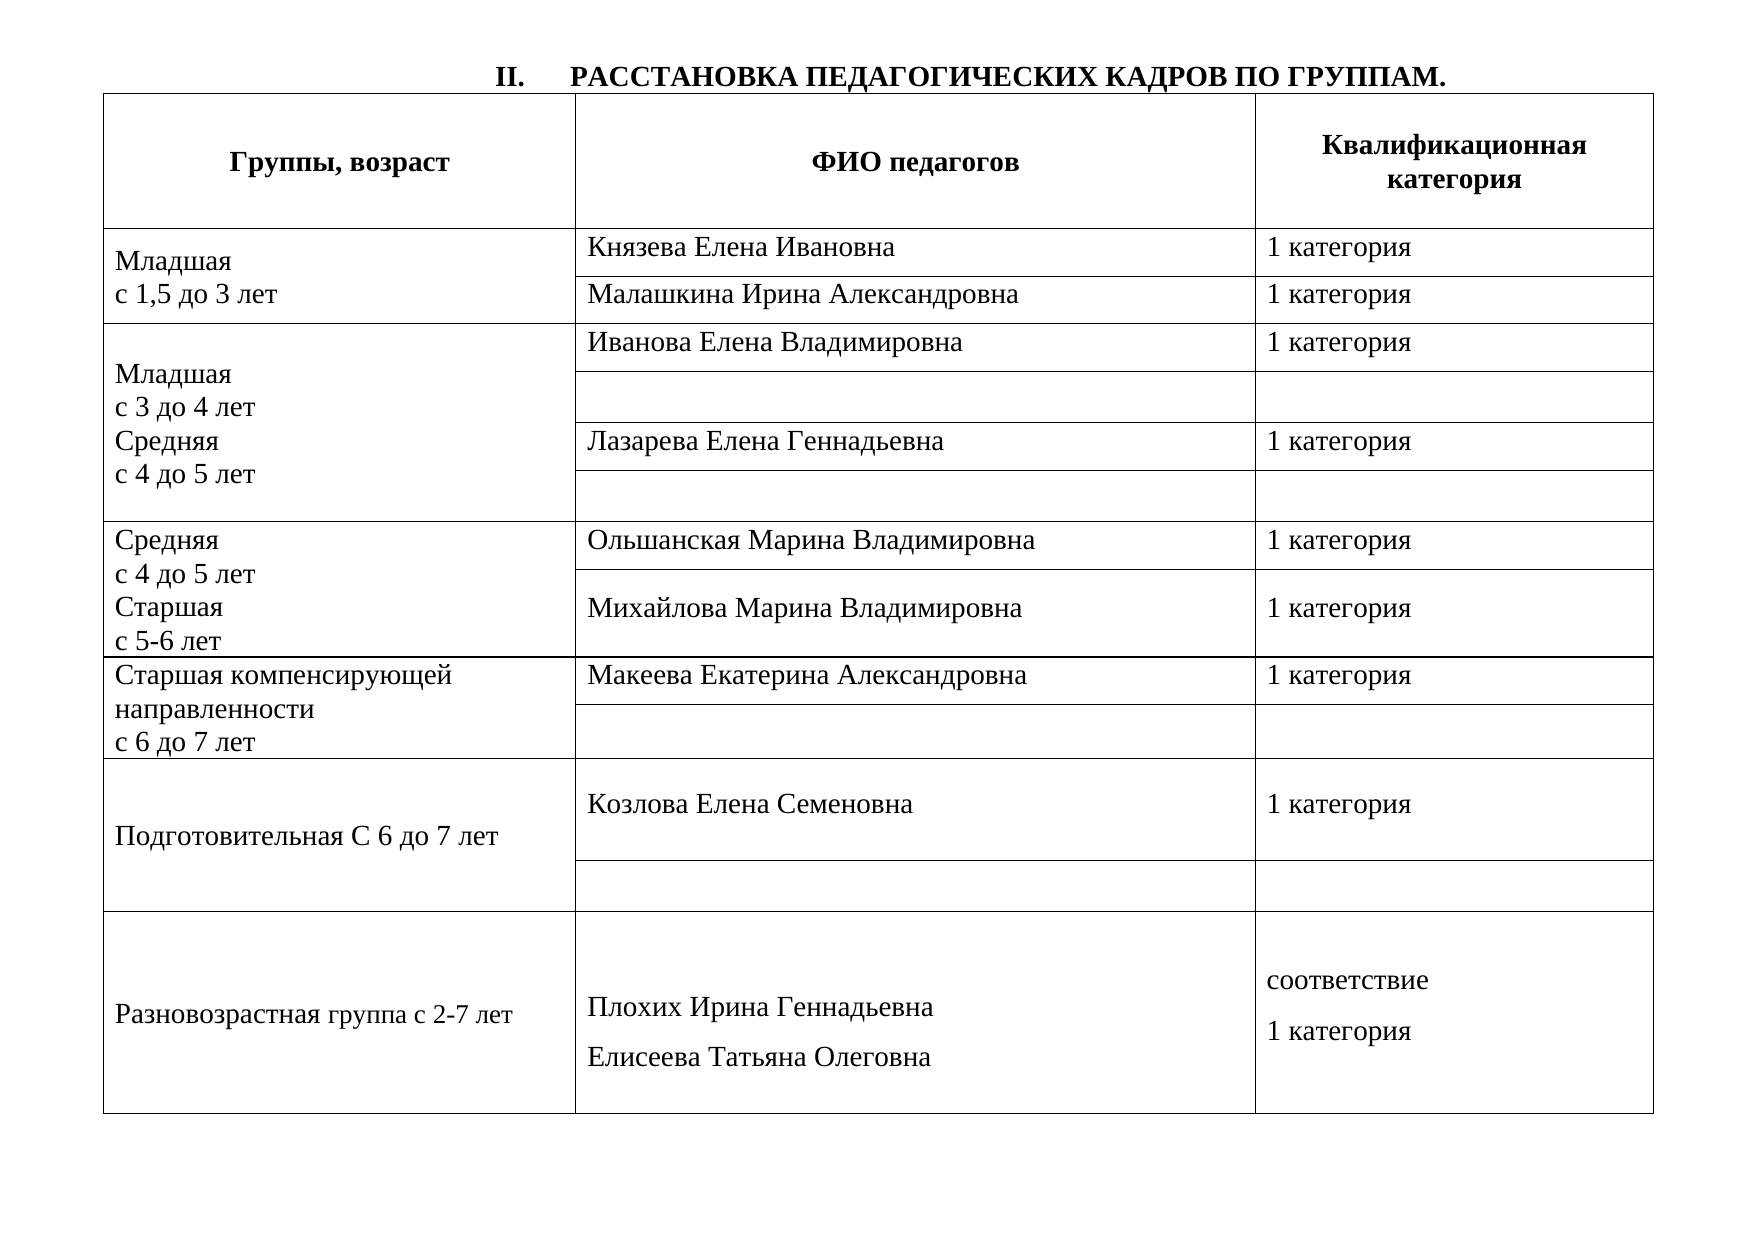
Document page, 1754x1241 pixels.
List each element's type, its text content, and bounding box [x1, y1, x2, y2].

table_cell Козлова Елена Семеновна [576, 759, 1255, 860]
table_cell [1256, 372, 1653, 422]
table_header ФИО педагогов [576, 94, 1255, 228]
list РАССТАНОВКА ПЕДАГОГИЧЕСКИХ КАДРОВ ПО ГРУППАМ. [306, 59, 1636, 93]
table_cell Младшая с 1,5 до 3 лет [104, 229, 575, 323]
table_header Квалификационная категория [1256, 94, 1653, 228]
table_cell Разновозрастная группа с 2-7 лет [104, 912, 575, 1113]
table_cell Иванова Елена Владимировна [576, 324, 1255, 371]
table_cell 1 категория [1256, 324, 1653, 371]
table_cell [576, 471, 1255, 521]
table_cell Ольшанская Марина Владимировна [576, 522, 1255, 569]
table_cell Князева Елена Ивановна [576, 229, 1255, 276]
table_cell [1256, 471, 1653, 521]
table_cell 1 категория [1256, 423, 1653, 470]
table_cell Лазарева Елена Геннадьевна [576, 423, 1255, 470]
table_cell Малашкина Ирина Александровна [576, 277, 1255, 323]
table_cell 1 категория [1256, 277, 1653, 323]
table_cell 1 категория [1256, 658, 1653, 704]
table_cell Младшая с 3 до 4 лет Средняя с 4 до 5 лет [104, 324, 575, 521]
table_cell Михайлова Марина Владимировна [576, 570, 1255, 656]
table_header Группы, возраст [104, 94, 575, 228]
table_cell Плохих Ирина Геннадьевна Елисеева Татьяна Олеговна [576, 912, 1255, 1113]
table_cell [1256, 705, 1653, 758]
table_cell Старшая компенсирующей направленности с 6 до 7 лет [104, 658, 575, 758]
table_cell [576, 372, 1255, 422]
table_cell соответствие 1 категория [1256, 912, 1653, 1113]
table_cell [1256, 861, 1653, 911]
table_cell 1 категория [1256, 759, 1653, 860]
table_cell 1 категория [1256, 522, 1653, 569]
table_cell Средняя с 4 до 5 лет Старшая с 5-6 лет [104, 522, 575, 656]
table_cell 1 категория [1256, 229, 1653, 276]
table_cell [576, 861, 1255, 911]
table_cell [576, 705, 1255, 758]
table_cell Подготовительная С 6 до 7 лет [104, 759, 575, 911]
table_cell Макеева Екатерина Александровна [576, 658, 1255, 704]
table_cell 1 категория [1256, 570, 1653, 656]
